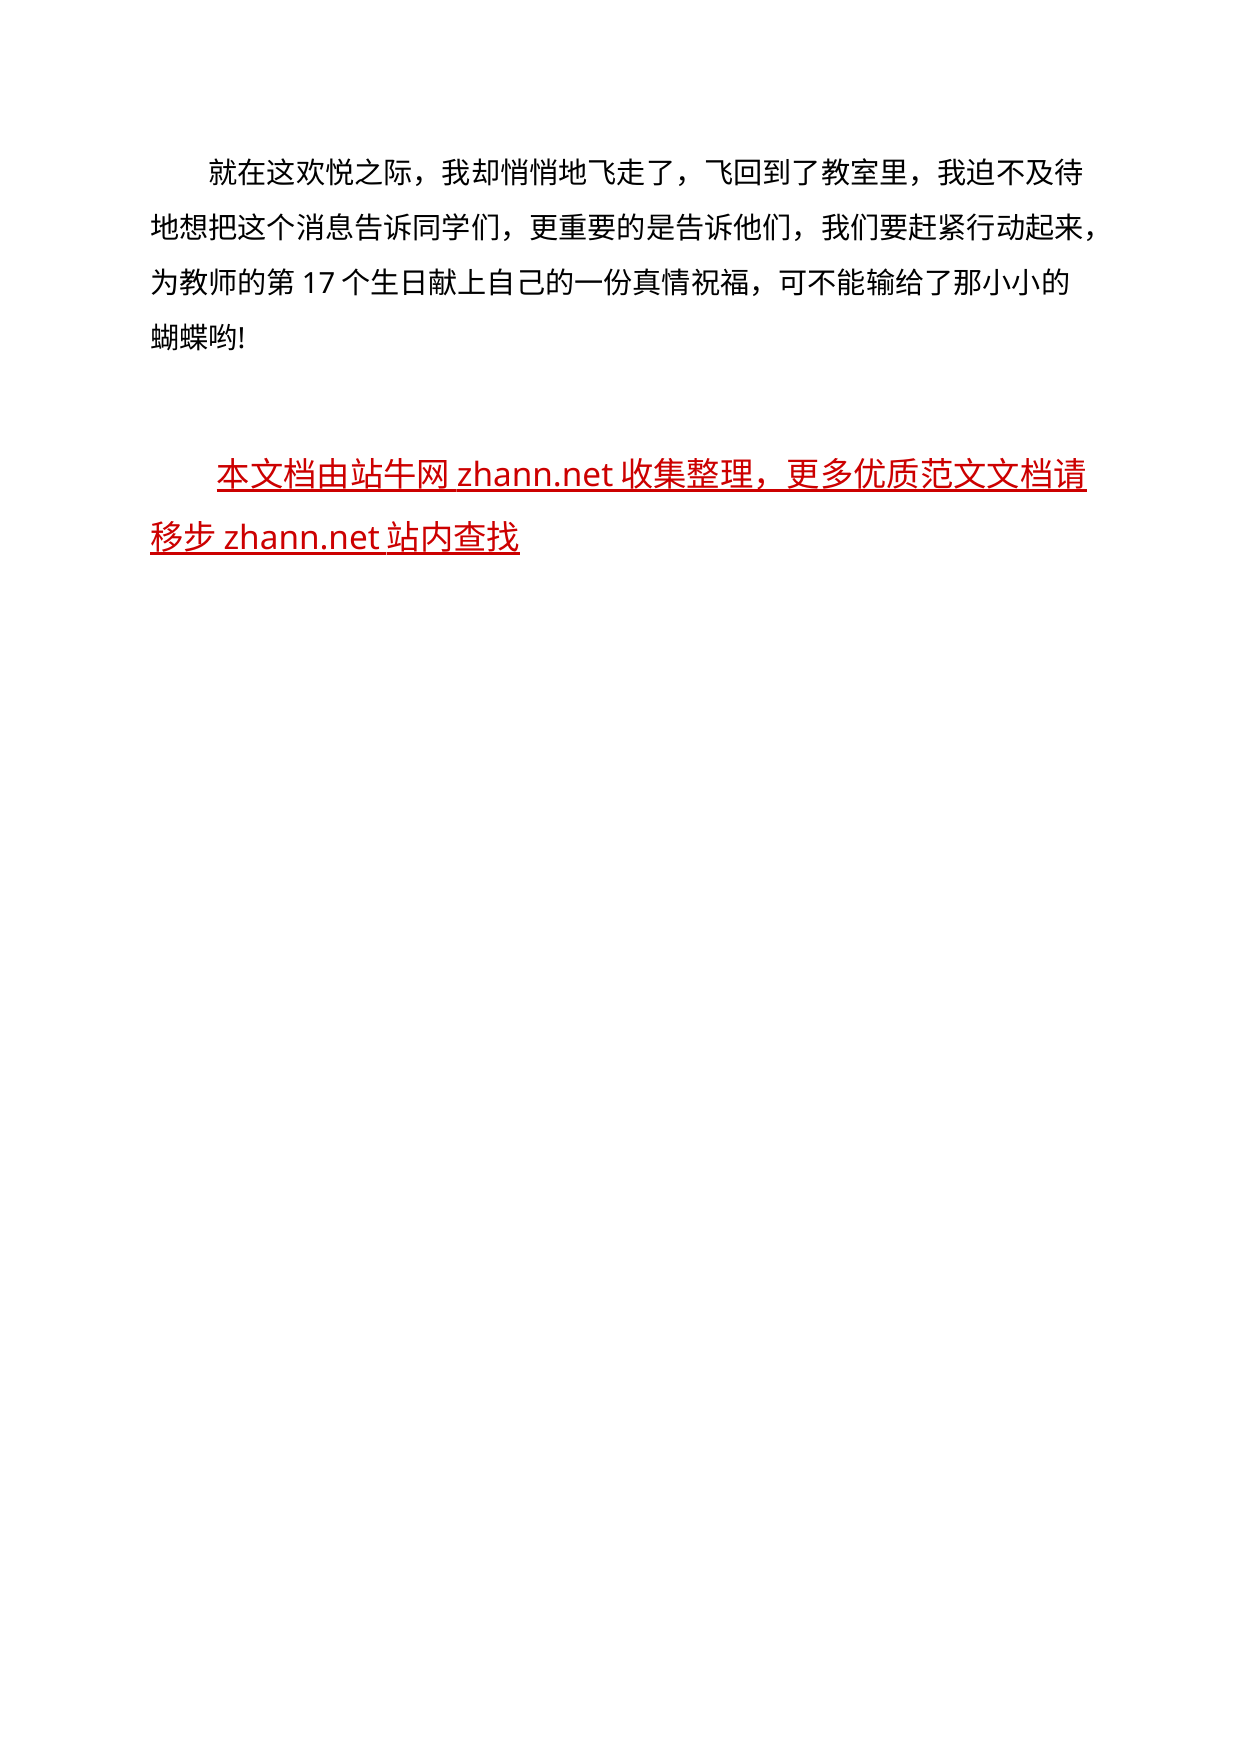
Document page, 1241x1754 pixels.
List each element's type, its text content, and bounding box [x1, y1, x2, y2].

text 就在这欢悦之际，我却悄悄地飞走了，飞回到了教室里，我迫不及待地想把这个消息告诉同学们，更重要的是告诉他们，我们要赶紧行动起来，为教师的第17个生日献上自己的一份真情祝福，可不能输给了那小小的蝴蝶哟! [150, 150, 1090, 357]
text 本文档由站牛网zhann.net收集整理，更多优质范文文档请移步zhann.net站内查找 [150, 448, 1090, 559]
